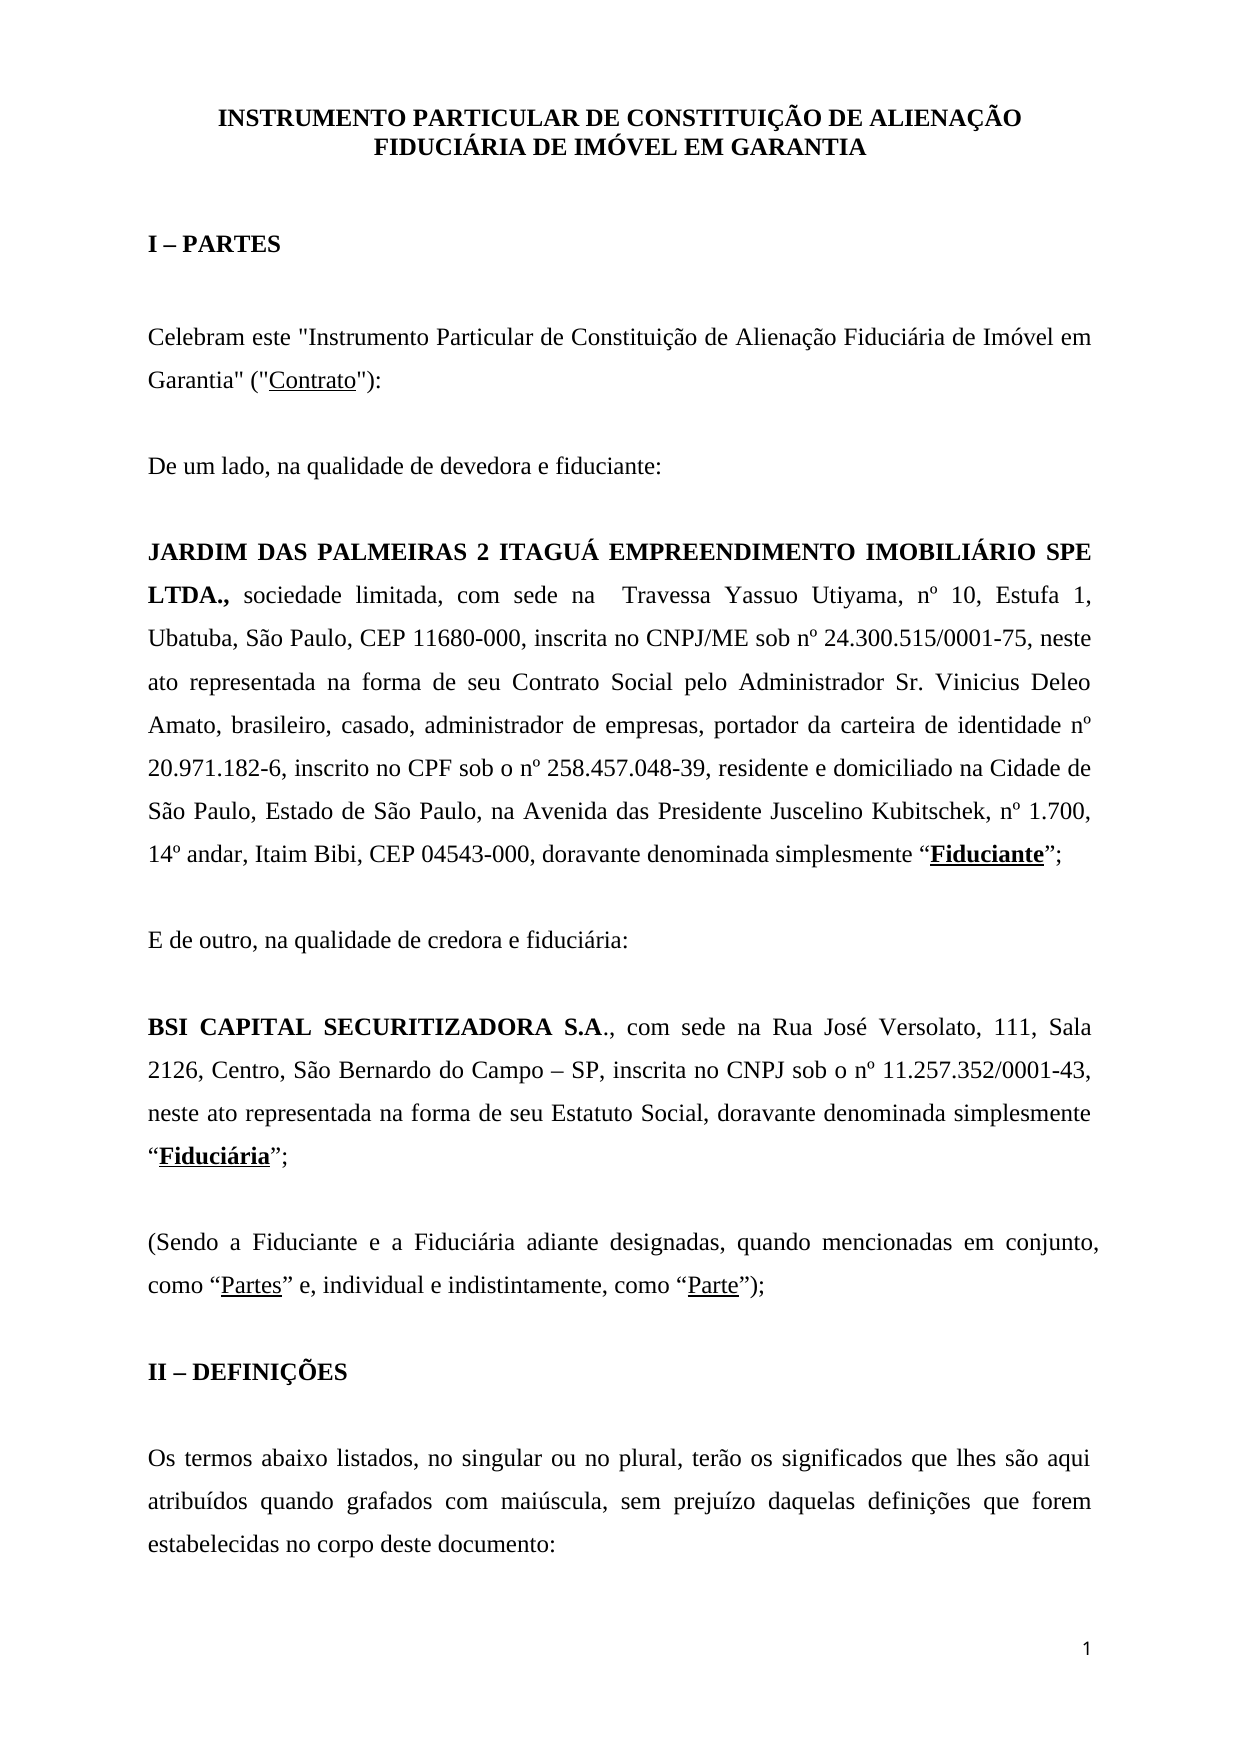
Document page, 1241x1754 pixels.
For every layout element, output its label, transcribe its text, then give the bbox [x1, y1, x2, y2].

text Celebram este "Instrumento Particular de Constituição de Alienação Fiduciária de Imóvel em Garantia" ("Contrato"): [148, 322, 1092, 393]
subtitle II – DEFINIÇÕES [148, 1357, 1101, 1385]
subtitle INSTRUMENTO PARTICULAR DE CONSTITUIÇÃO DE ALIENAÇÃO FIDUCIÁRIA DE IMÓVEL EM GARANTIA [148, 103, 1092, 161]
text JARDIM DAS PALMEIRAS 2 ITAGUÁ EMPREENDIMENTO IMOBILIÁRIO SPE LTDA., sociedade limitada, com sede na Travessa Yassuo Utiyama, nº 10, Estufa 1, Ubatuba, São Paulo, CEP 11680-000, inscrita no CNPJ/ME sob nº 24.300.515/0001-75, neste ato representada na forma de seu Contrato Social pelo Administrador Sr. Vinicius Deleo Amato, brasileiro, casado, administrador de empresas, portador da carteira de identidade nº 20.971.182-6, inscrito no CPF sob o nº 258.457.048-39, residente e domiciliado na Cidade de São Paulo, Estado de São Paulo, na Avenida das Presidente Juscelino Kubitschek, nº 1.700, 14º andar, Itaim Bibi, CEP 04543-000, doravante denominada simplesmente “Fiduciante”; [148, 537, 1092, 868]
text BSI CAPITAL SECURITIZADORA S.A., com sede na Rua José Versolato, 111, Sala 2126, Centro, São Bernardo do Campo – SP, inscrita no CNPJ sob o nº 11.257.352/0001-43, neste ato representada na forma de seu Estatuto Social, doravante denominada simplesmente “Fiduciária”; [148, 1012, 1092, 1170]
text De um lado, na qualidade de devedora e fiduciante: [148, 451, 1092, 480]
subtitle I – PARTES [148, 229, 1092, 258]
text E de outro, na qualidade de credora e fiduciária: [148, 925, 1092, 954]
text Os termos abaixo listados, no singular ou no plural, terão os significados que lhes são aqui atribuídos quando grafados com maiúscula, sem prejuízo daquelas definições que forem estabelecidas no corpo deste documento: [148, 1443, 1092, 1558]
text (Sendo a Fiduciante e a Fiduciária adiante designadas, quando mencionadas em conjunto, como “Partes” e, individual e indistintamente, como “Parte”); [148, 1227, 1101, 1299]
